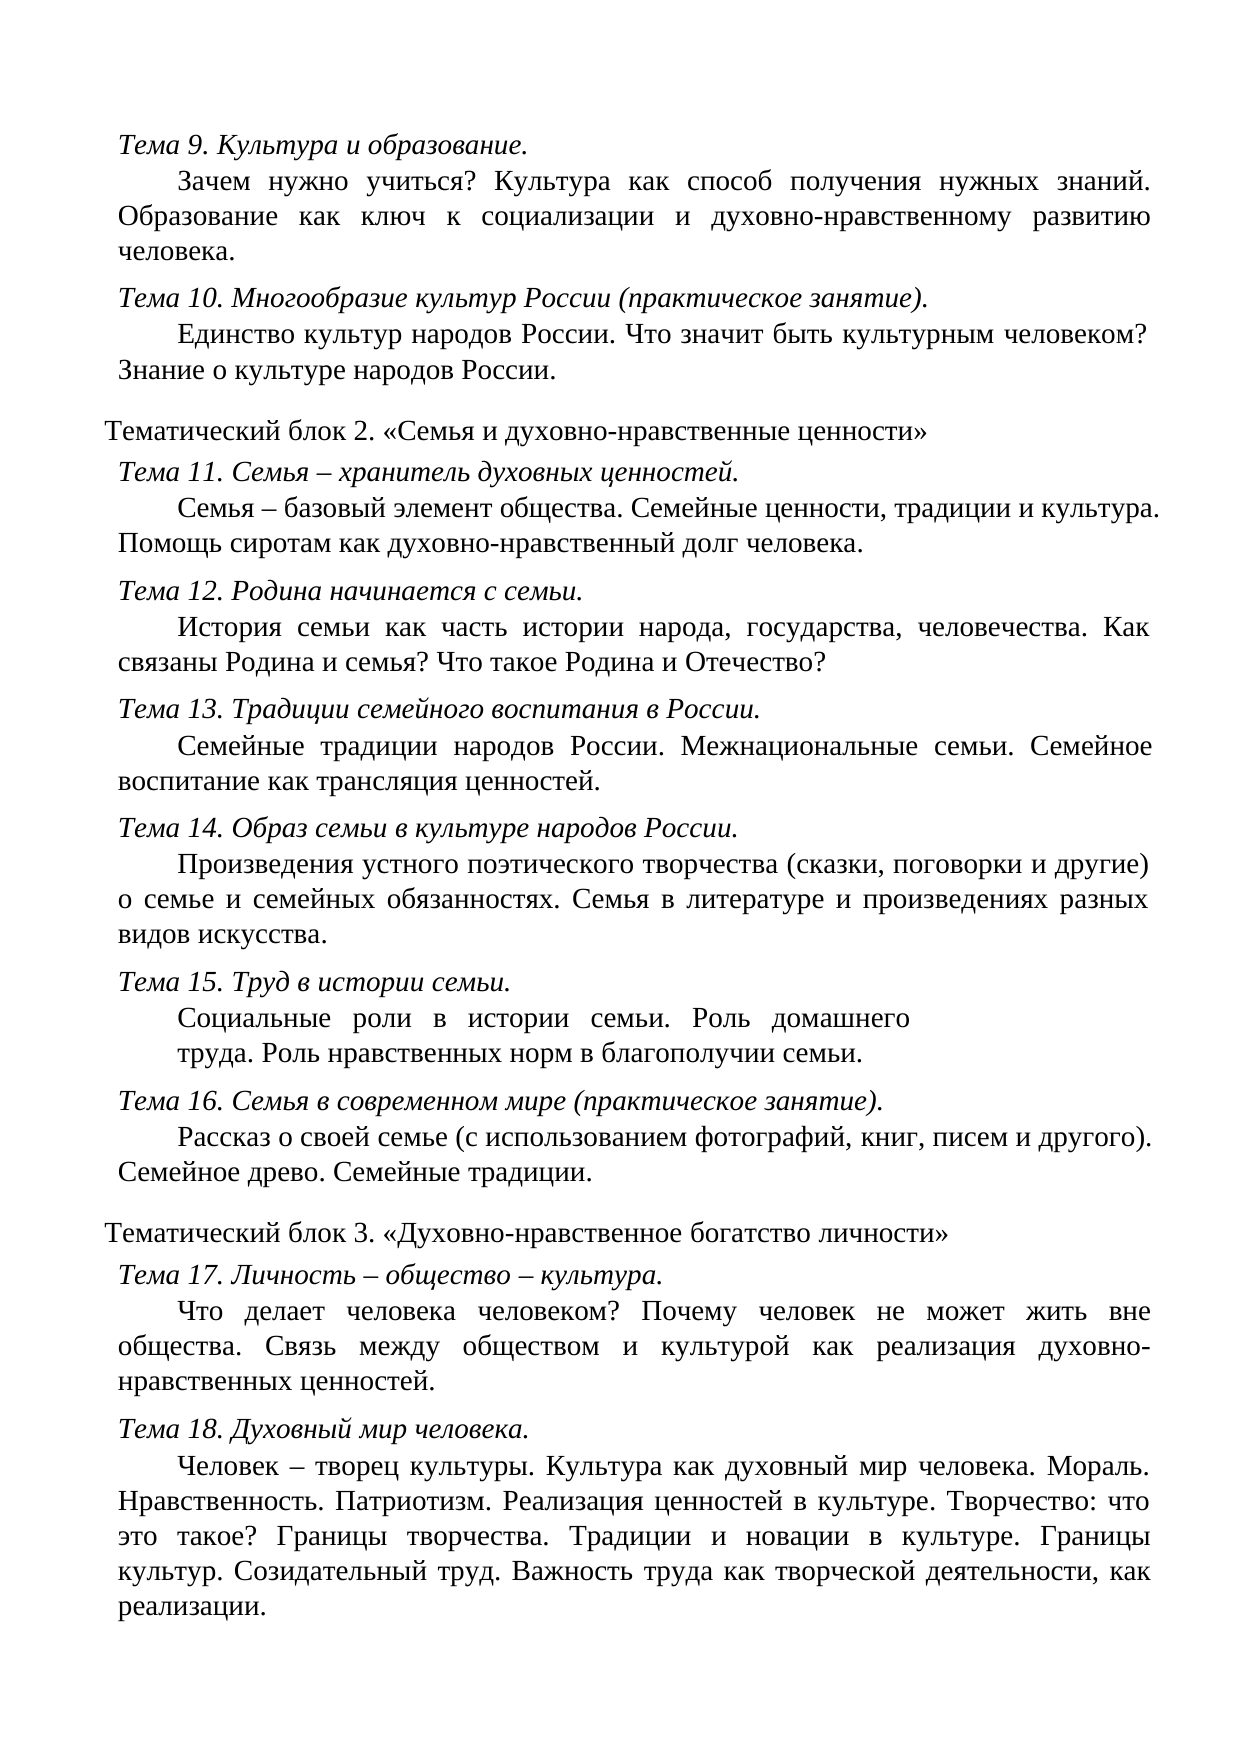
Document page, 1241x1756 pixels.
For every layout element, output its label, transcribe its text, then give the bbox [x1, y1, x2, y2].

text Произведения устного поэтического творчества (сказки, поговорки и другие) о семье и семейных обязанностях. Семья в литературе и произведениях разных видов искусства. [118, 846, 1150, 950]
text Знание о культуре народов России. [118, 352, 1163, 385]
text Что делает человека человеком? Почему человек не может жить вне общества. Связь между обществом и культурой как реализация духовно-нравственных ценностей. [118, 1293, 1151, 1397]
text Тема 11. Семья – хранитель духовных ценностей. [118, 454, 1163, 488]
text История семьи как часть истории народа, государства, человечества. Как связаны Родина и семья? Что такое Родина и Отечество? [118, 609, 1149, 678]
text Тема 13. Традиции семейного воспитания в России. [118, 692, 1163, 725]
subtitle Тематический блок 2. «Семья и духовно-нравственные ценности» [104, 413, 1163, 446]
text Тема 14. Образ семьи в культуре народов России. [118, 810, 1163, 844]
text Тема 12. Родина начинается с семьи. [118, 573, 1163, 607]
text Тема 10. Многообразие культур России (практическое занятие). [118, 281, 1163, 314]
text Социальные роли в истории семьи. Роль домашнего труда. Роль нравственных норм в благополучии семьи. [177, 1000, 910, 1068]
text Человек – творец культуры. Культура как духовный мир человека. Мораль. Нравственность. Патриотизм. Реализация ценностей в культуре. Творчество: что это такое? Границы творчества. Традиции и новации в культуре. Границы культур. Созидательный труд. Важность труда как творческой деятельности, как реализации. [118, 1448, 1151, 1622]
subtitle Тематический блок 3. «Духовно-нравственное богатство личности» [104, 1215, 1163, 1249]
text Семейные традиции народов России. Межнациональные семьи. Семейное воспитание как трансляция ценностей. [118, 728, 1152, 797]
text Тема 15. Труд в истории семьи. [118, 964, 1163, 997]
text Тема 16. Семья в современном мире (практическое занятие). [118, 1083, 1163, 1117]
text Тема 18. Духовный мир человека. [118, 1412, 1163, 1445]
text Единство культур народов России. Что значит быть культурным человеком? [177, 316, 1163, 350]
text Помощь сиротам как духовно-нравственный долг человека. [118, 525, 1163, 559]
text Рассказ о своей семье (с использованием фотографий, книг, писем и другого). [177, 1119, 1163, 1153]
text Тема 9. Культура и образование. [118, 127, 1163, 161]
text Тема 17. Личность – общество – культура. [118, 1257, 1163, 1291]
text Зачем нужно учиться? Культура как способ получения нужных знаний. Образование как ключ к социализации и духовно-нравственному развитию человека. [118, 163, 1151, 267]
text Семья – базовый элемент общества. Семейные ценности, традиции и культура. [177, 490, 1163, 523]
text Семейное древо. Семейные традиции. [118, 1154, 1163, 1188]
